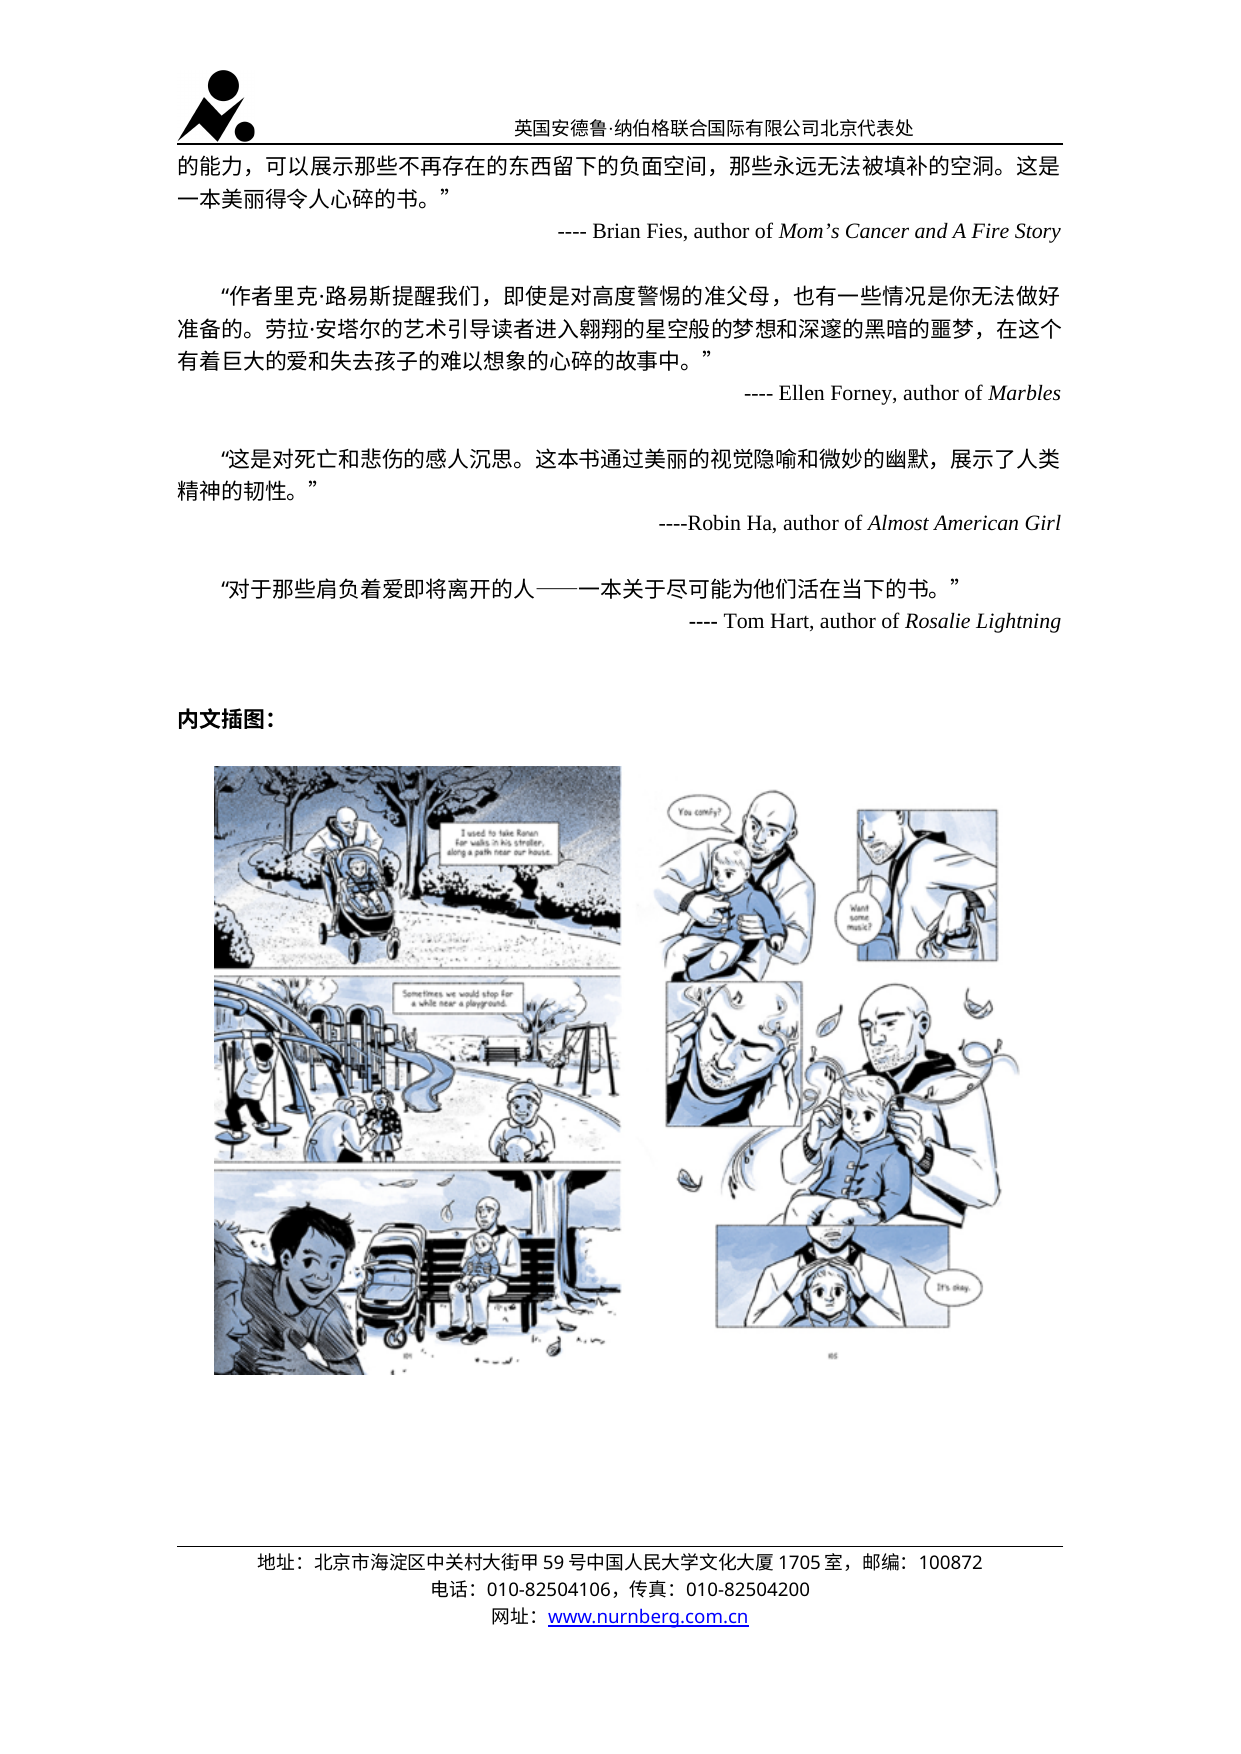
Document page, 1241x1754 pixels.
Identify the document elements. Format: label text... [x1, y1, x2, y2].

text “作者里克·路易斯提醒我们，即使是对高度警惕的准父母，也有一些情况是你无法做好准备的。劳拉·安塔尔的艺术引导读者进入翱翔的星空般的梦想和深邃的黑暗的噩梦，在这个有着巨大的爱和失去孩子的难以想象的心碎的故事中。” [177, 343, 1063, 376]
text ---- Tom Hart, author of Rosalie Lightning [177, 604, 1063, 636]
text “这是对死亡和悲伤的感人沉思。这本书通过美丽的视觉隐喻和微妙的幽默，展示了人类精神的韧性。” [177, 441, 1063, 506]
text 内文插图： [177, 701, 1063, 734]
text ---- Ellen Forney, author of Marbles [177, 376, 1063, 409]
picture [214, 766, 1027, 1375]
text ----Robin Ha, author of Almost American Girl [177, 506, 1063, 539]
picture [177, 70, 255, 142]
text “对于那些肩负着爱即将离开的人——一本关于尽可能为他们活在当下的书。” [177, 571, 1063, 604]
text ---- Brian Fies, author of Mom’s Cancer and A Fire Story [177, 214, 1063, 246]
text “作者里克·路易斯提醒我们，即使是对高度警惕的准父母，也有一些情况是你无法做好准备的。劳拉·安塔尔的艺术引导读者进入翱翔的星空般的梦想和深邃的黑暗的噩梦，在这个有着巨大的爱和失去孩子的难以想象的心碎的故事中。” [177, 279, 1063, 314]
